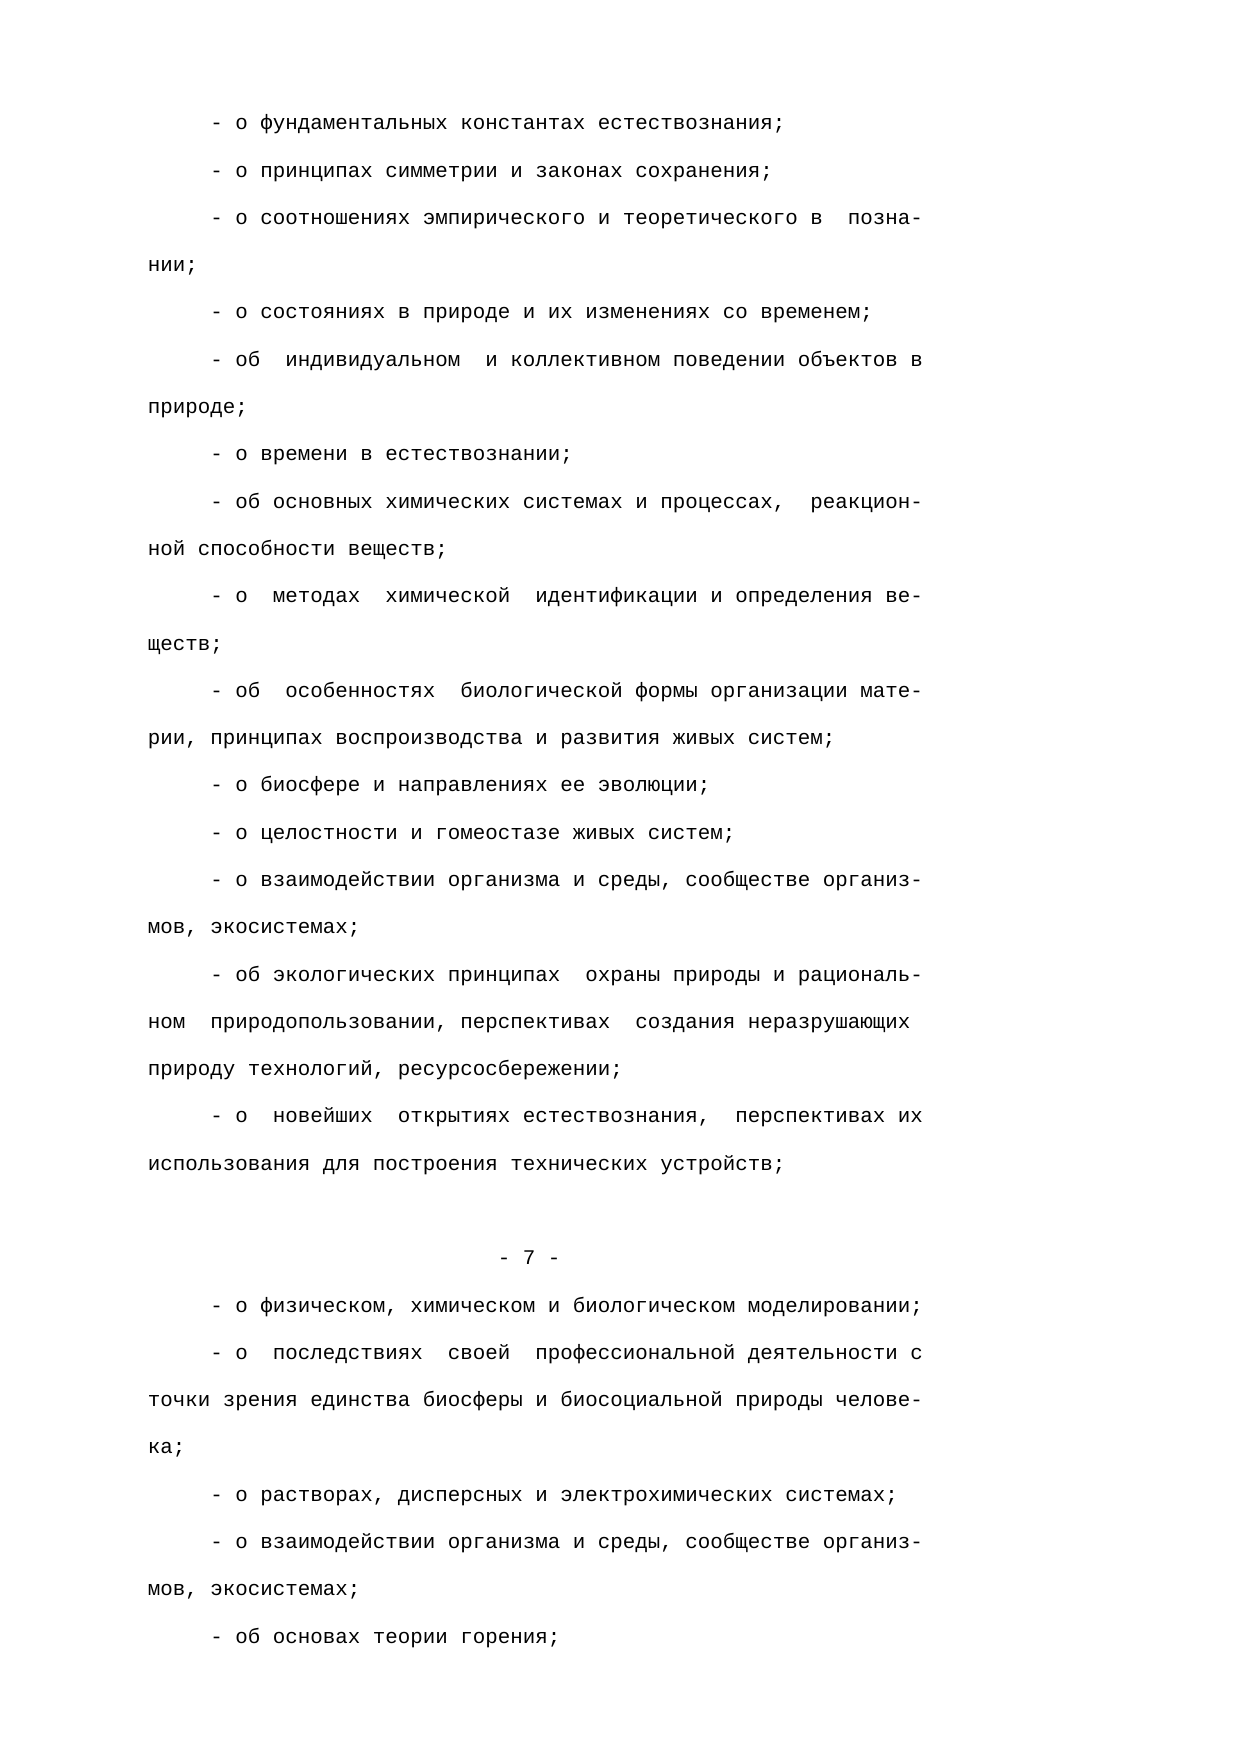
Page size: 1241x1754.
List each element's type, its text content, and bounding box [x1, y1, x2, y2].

text - об экологических принципах охраны природы и рациональ- [148, 963, 1152, 987]
text - о растворах, дисперсных и электрохимических системах; [148, 1484, 1152, 1507]
text - о принципах симметрии и законах сохранения; [148, 159, 1152, 183]
text - о целостности и гомеостазе живых систем; [148, 822, 1152, 845]
text - о состояниях в природе и их изменениях со временем; [148, 301, 1152, 325]
text - о взаимодействии организма и среды, сообществе организ- [148, 1531, 1152, 1555]
text нии; [148, 254, 1152, 278]
text - об индивидуальном и коллективном поведении объектов в [148, 349, 1152, 372]
text - об особенностях биологической формы организации мате- [148, 680, 1152, 703]
text мов, экосистемах; [148, 1578, 1152, 1602]
text ка; [148, 1436, 1152, 1460]
text точки зрения единства биосферы и биосоциальной природы челове- [148, 1389, 1152, 1413]
text - о физическом, химическом и биологическом моделировании; [148, 1294, 1152, 1318]
text - о времени в естествознании; [148, 443, 1152, 467]
text - о последствиях своей профессиональной деятельности с [148, 1342, 1152, 1366]
text ном природопользовании, перспективах создания неразрушающих [148, 1011, 1152, 1034]
text - о фундаментальных константах естествознания; [148, 112, 1152, 136]
text - о взаимодействии организма и среды, сообществе организ- [148, 869, 1152, 893]
text природе; [148, 396, 1152, 420]
text мов, экосистемах; [148, 916, 1152, 940]
text - об основных химических системах и процессах, реакцион- [148, 491, 1152, 514]
text - о новейших открытиях естествознания, перспективах их [148, 1105, 1152, 1129]
text - 7 - [148, 1247, 1152, 1271]
text ной способности веществ; [148, 538, 1152, 562]
text использования для построения технических устройств; [148, 1153, 1152, 1176]
text ществ; [148, 632, 1152, 656]
text - о методах химической идентификации и определения ве- [148, 585, 1152, 609]
text - о соотношениях эмпирического и теоретического в позна- [148, 207, 1152, 231]
text рии, принципах воспроизводства и развития живых систем; [148, 727, 1152, 751]
text природу технологий, ресурсосбережении; [148, 1058, 1152, 1082]
text - о биосфере и направлениях ее эволюции; [148, 774, 1152, 798]
text - об основах теории горения; [148, 1626, 1152, 1649]
